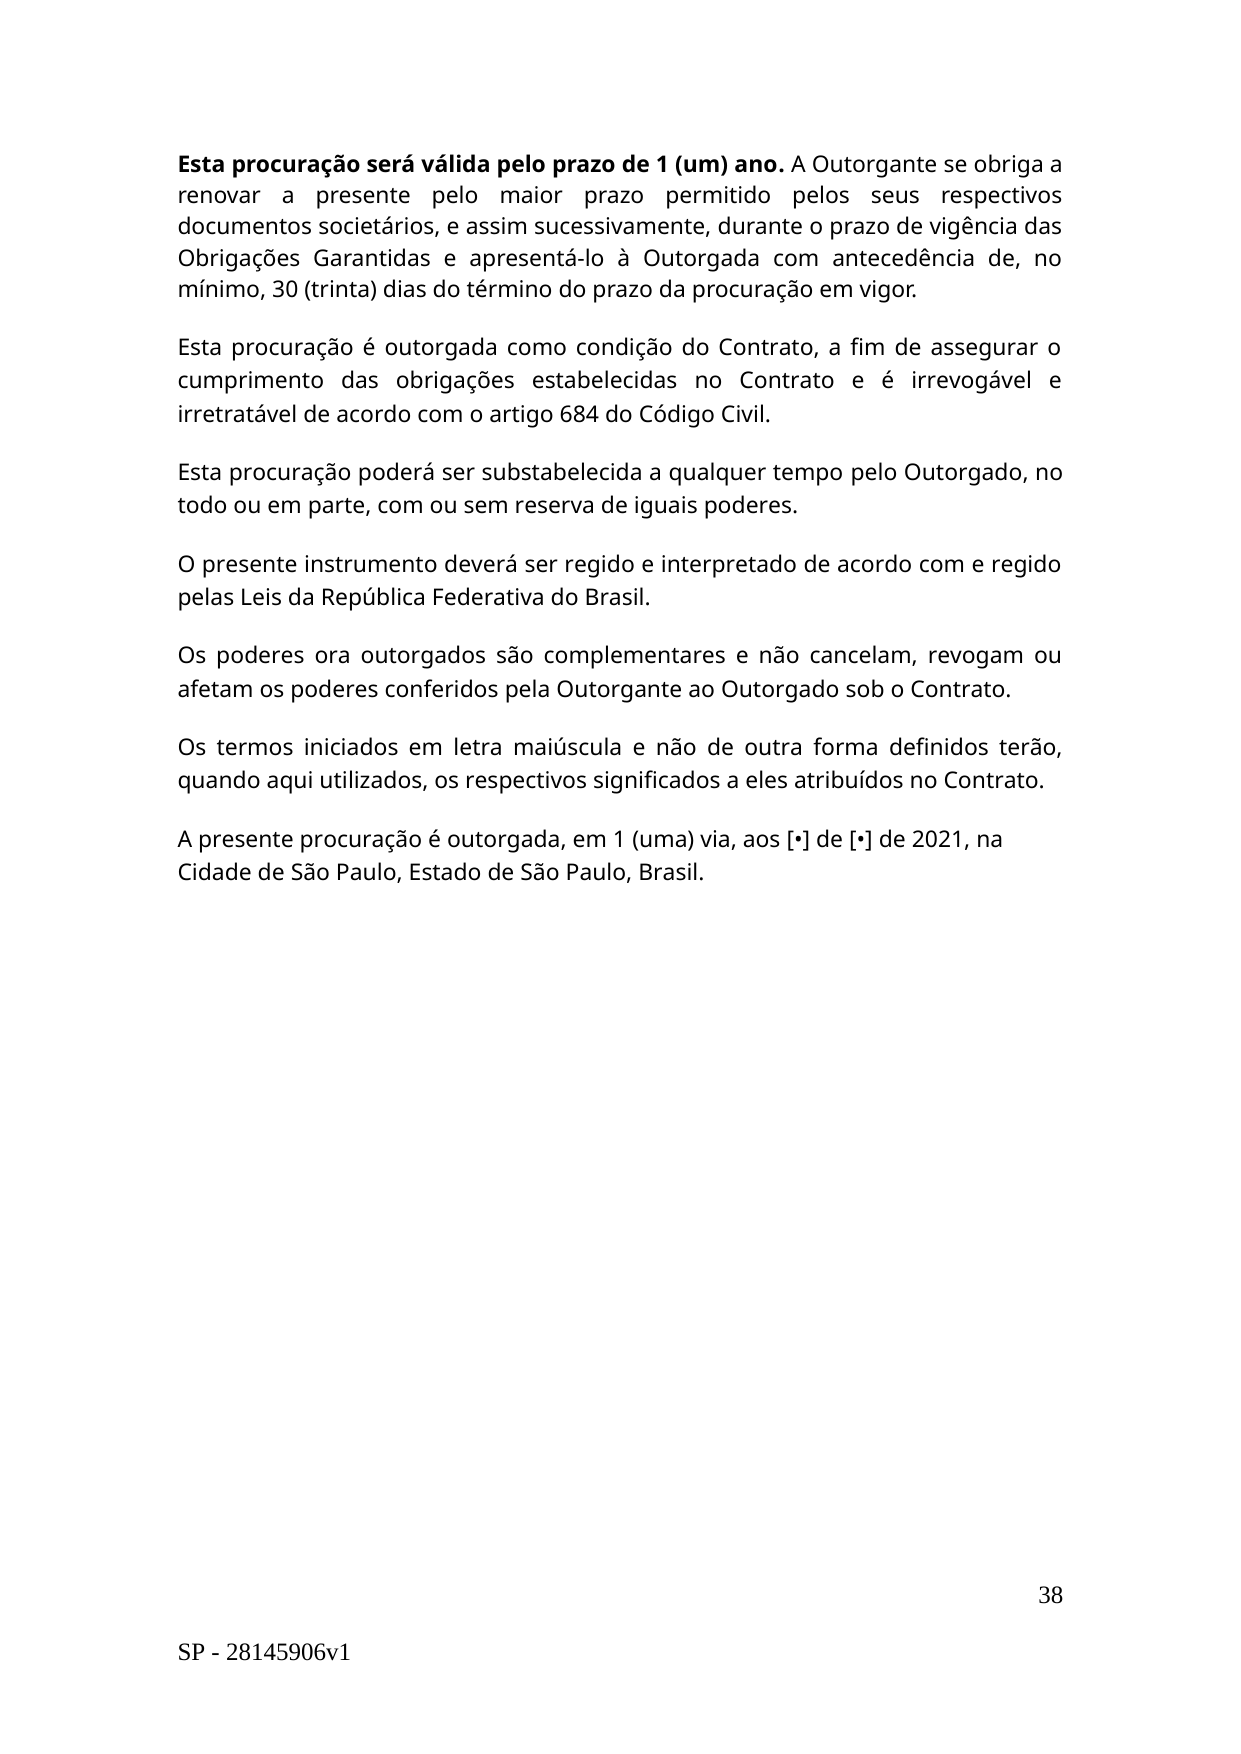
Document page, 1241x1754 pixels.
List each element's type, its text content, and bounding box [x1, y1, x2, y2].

text O presente instrumento deverá ser regido e interpretado de acordo com e regido pelas Leis da República Federativa do Brasil. [177, 546, 1063, 612]
text A presente procuração é outorgada, em 1 (uma) via, aos [•] de [•] de 2021, na Cidade de São Paulo, Estado de São Paulo, Brasil. [177, 821, 1063, 887]
text Os termos iniciados em letra maiúscula e não de outra forma definidos terão, quando aqui utilizados, os respectivos significados a eles atribuídos no Contrato. [177, 729, 1063, 796]
text Esta procuração é outorgada como condição do Contrato, a fim de assegurar o cumprimento das obrigações estabelecidas no Contrato e é irrevogável e irretratável de acordo com o artigo 684 do Código Civil. [177, 329, 1063, 429]
text Esta procuração poderá ser substabelecida a qualquer tempo pelo Outorgado, no todo ou em parte, com ou sem reserva de iguais poderes. [177, 454, 1063, 521]
text Esta procuração será válida pelo prazo de 1 (um) ano. A Outorgante se obriga a renovar a presente pelo maior prazo permitido pelos seus respectivos documentos societários, e assim sucessivamente, durante o prazo de vigência das Obrigações Garantidas e apresentá-lo à Outorgada com antecedência de, no mínimo, 30 (trinta) dias do término do prazo da procuração em vigor. [177, 148, 1063, 304]
text Os poderes ora outorgados são complementares e não cancelam, revogam ou afetam os poderes conferidos pela Outorgante ao Outorgado sob o Contrato. [177, 637, 1063, 704]
